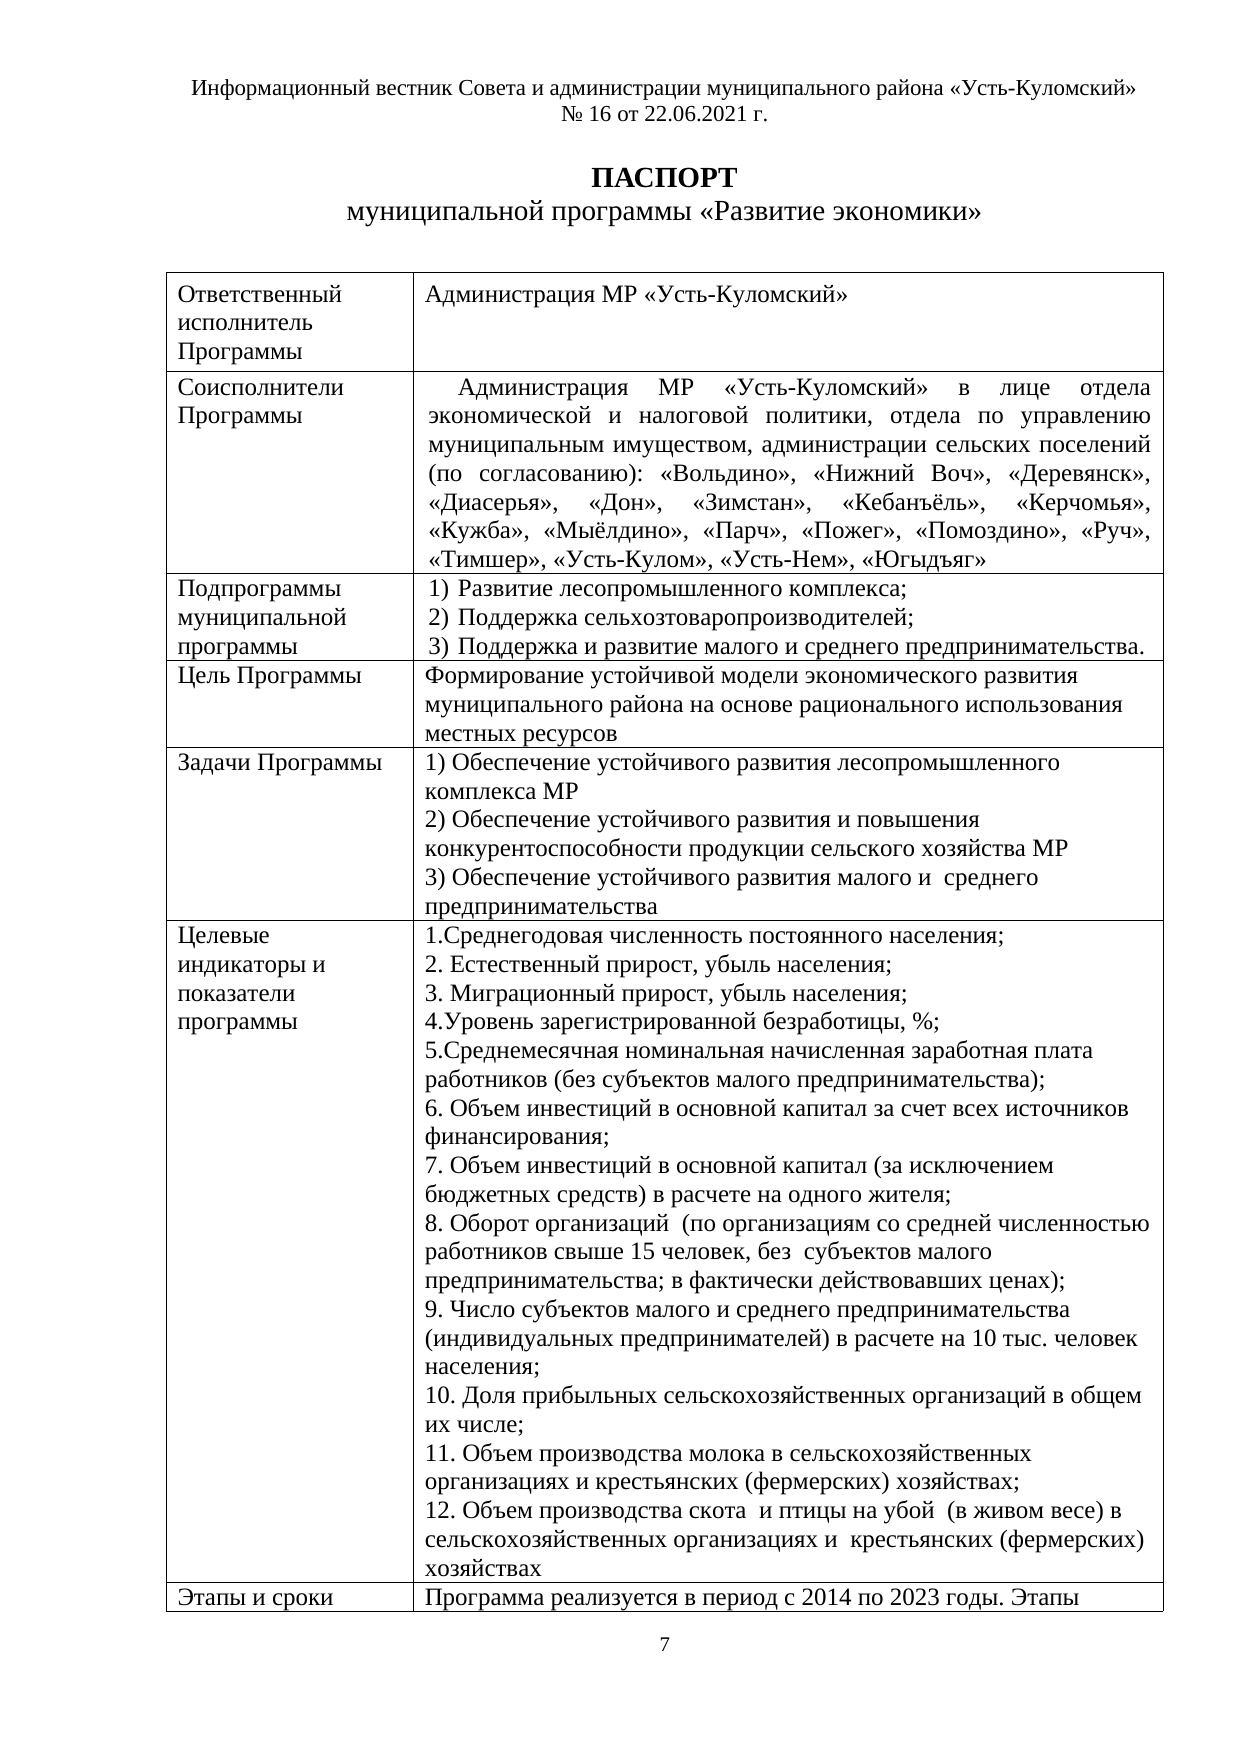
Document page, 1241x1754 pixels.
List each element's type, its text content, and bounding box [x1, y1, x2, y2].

table_cell Целевые индикаторы и показатели программы [167, 921, 413, 1581]
table_cell Соисполнители Программы [167, 372, 413, 573]
table_cell Формирование устойчивой модели экономического развития муниципального района на основе рационального использования местных ресурсов [414, 661, 1163, 747]
subtitle ПАСПОРТ [177, 160, 1152, 193]
table_cell 1.Среднегодовая численность постоянного населения; 2. Естественный прирост, убыль населения; 3. Миграционный прирост, убыль населения; 4.Уровень зарегистрированной безработицы, %; 5.Среднемесячная номинальная начисленная заработная плата работников (без субъектов малого предпринимательства); 6. Объем инвестиций в основной капитал за счет всех источников финансирования; 7. Объем инвестиций в основной капитал (за исключением бюджетных средств) в расчете на одного жителя; 8. Оборот организаций (по организациям со средней численностью работников свыше 15 человек, без субъектов малого предпринимательства; в фактически действовавших ценах); 9. Число субъектов малого и среднего предпринимательства (индивидуальных предпринимателей) в расчете на 10 тыс. человек населения; 10. Доля прибыльных сельскохозяйственных организаций в общем их числе; 11. Объем производства молока в сельскохозяйственных организациях и крестьянских (фермерских) хозяйствах; 12. Объем производства скота и птицы на убой (в живом весе) в сельскохозяйственных организациях и крестьянских (фермерских) хозяйствах [414, 921, 1163, 1581]
table_header Ответственный исполнитель Программы [167, 273, 413, 371]
table_header Администрация МР «Усть-Куломский» [414, 273, 1163, 371]
table_cell Цель Программы [167, 661, 413, 747]
table_cell Развитие лесопромышленного комплекса; Поддержка сельхозтоваропроизводителей; Поддержка и развитие малого и среднего предпринимательства. [414, 574, 1163, 660]
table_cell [167, 1583, 413, 1611]
table_cell Подпрограммы муниципальной программы [167, 574, 413, 660]
table_cell 1) Обеспечение устойчивого развития лесопромышленного комплекса МР 2) Обеспечение устойчивого развития и повышения конкурентоспособности продукции сельского хозяйства МР 3) Обеспечение устойчивого развития малого и среднего предпринимательства [414, 748, 1163, 919]
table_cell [414, 1583, 1163, 1611]
table_cell Задачи Программы [167, 748, 413, 919]
text муниципальной программы «Развитие экономики» [177, 193, 1152, 227]
table_cell Администрация МР «Усть-Куломский» в лице отдела экономической и налоговой политики, отдела по управлению муниципальным имуществом, администрации сельских поселений (по согласованию): «Вольдино», «Нижний Воч», «Деревянск», «Диасерья», «Дон», «Зимстан», «Кебанъёль», «Керчомья», «Кужба», «Мыёлдино», «Парч», «Пожег», «Помоздино», «Руч», «Тимшер», «Усть-Кулом», «Усть-Нем», «Югыдъяг» [414, 372, 1163, 573]
